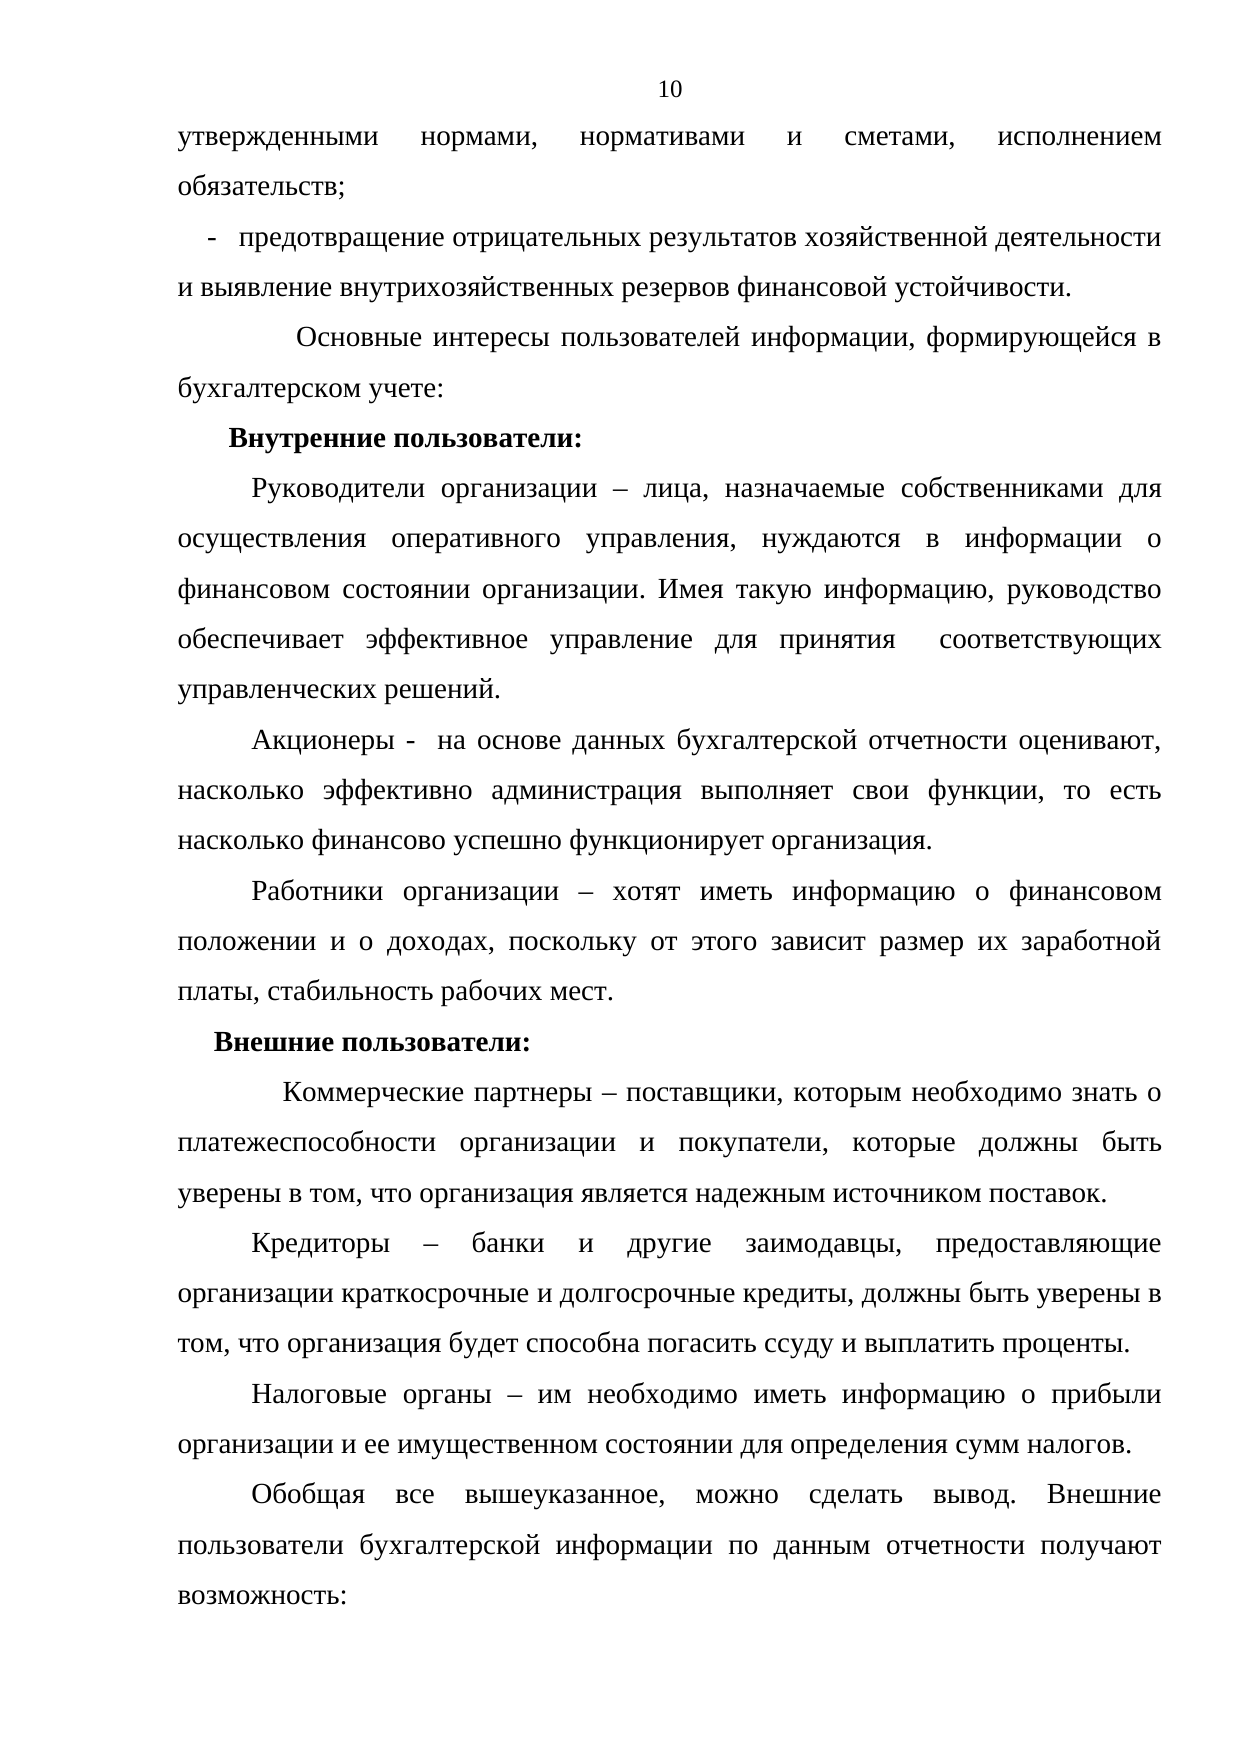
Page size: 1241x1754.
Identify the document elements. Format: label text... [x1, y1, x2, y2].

text Работники организации – хотят иметь информацию о финансовом положении и о доходах, поскольку от этого зависит размер их заработной платы, стабильность рабочих мест. [177, 873, 1162, 1007]
text Внутренние пользователи: [177, 420, 1162, 453]
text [177, 118, 1162, 202]
text Внешние пользователи: [177, 1024, 1162, 1057]
text Обобщая все вышеуказанное, можно сделать вывод. Внешние пользователи бухгалтерской информации по данным отчетности получают возможность: [177, 1477, 1162, 1611]
text Акционеры - на основе данных бухгалтерской отчетности оценивают, насколько эффективно администрация выполняет свои функции, то есть насколько финансово успешно функционирует организация. [177, 722, 1162, 856]
text - предотвращение отрицательных результатов хозяйственной деятельности и выявление внутрихозяйственных резервов финансовой устойчивости. [177, 219, 1162, 303]
text Руководители организации – лица, назначаемые собственниками для осуществления оперативного управления, нуждаются в информации о финансовом состоянии организации. Имея такую информацию, руководство обеспечивает эффективное управление для принятия соответствующих управленческих решений. [177, 470, 1162, 705]
text Кредиторы – банки и другие заимодавцы, предоставляющие организации краткосрочные и долгосрочные кредиты, должны быть уверены в том, что организация будет способна погасить ссуду и выплатить проценты. [177, 1225, 1162, 1359]
text Основные интересы пользователей информации, формирующейся в бухгалтерском учете: [177, 319, 1162, 403]
text Налоговые органы – им необходимо иметь информацию о прибыли организации и ее имущественном состоянии для определения сумм налогов. [177, 1376, 1162, 1460]
text Коммерческие партнеры – поставщики, которым необходимо знать о платежеспособности организации и покупатели, которые должны быть уверены в том, что организация является надежным источником поставок. [177, 1074, 1162, 1208]
